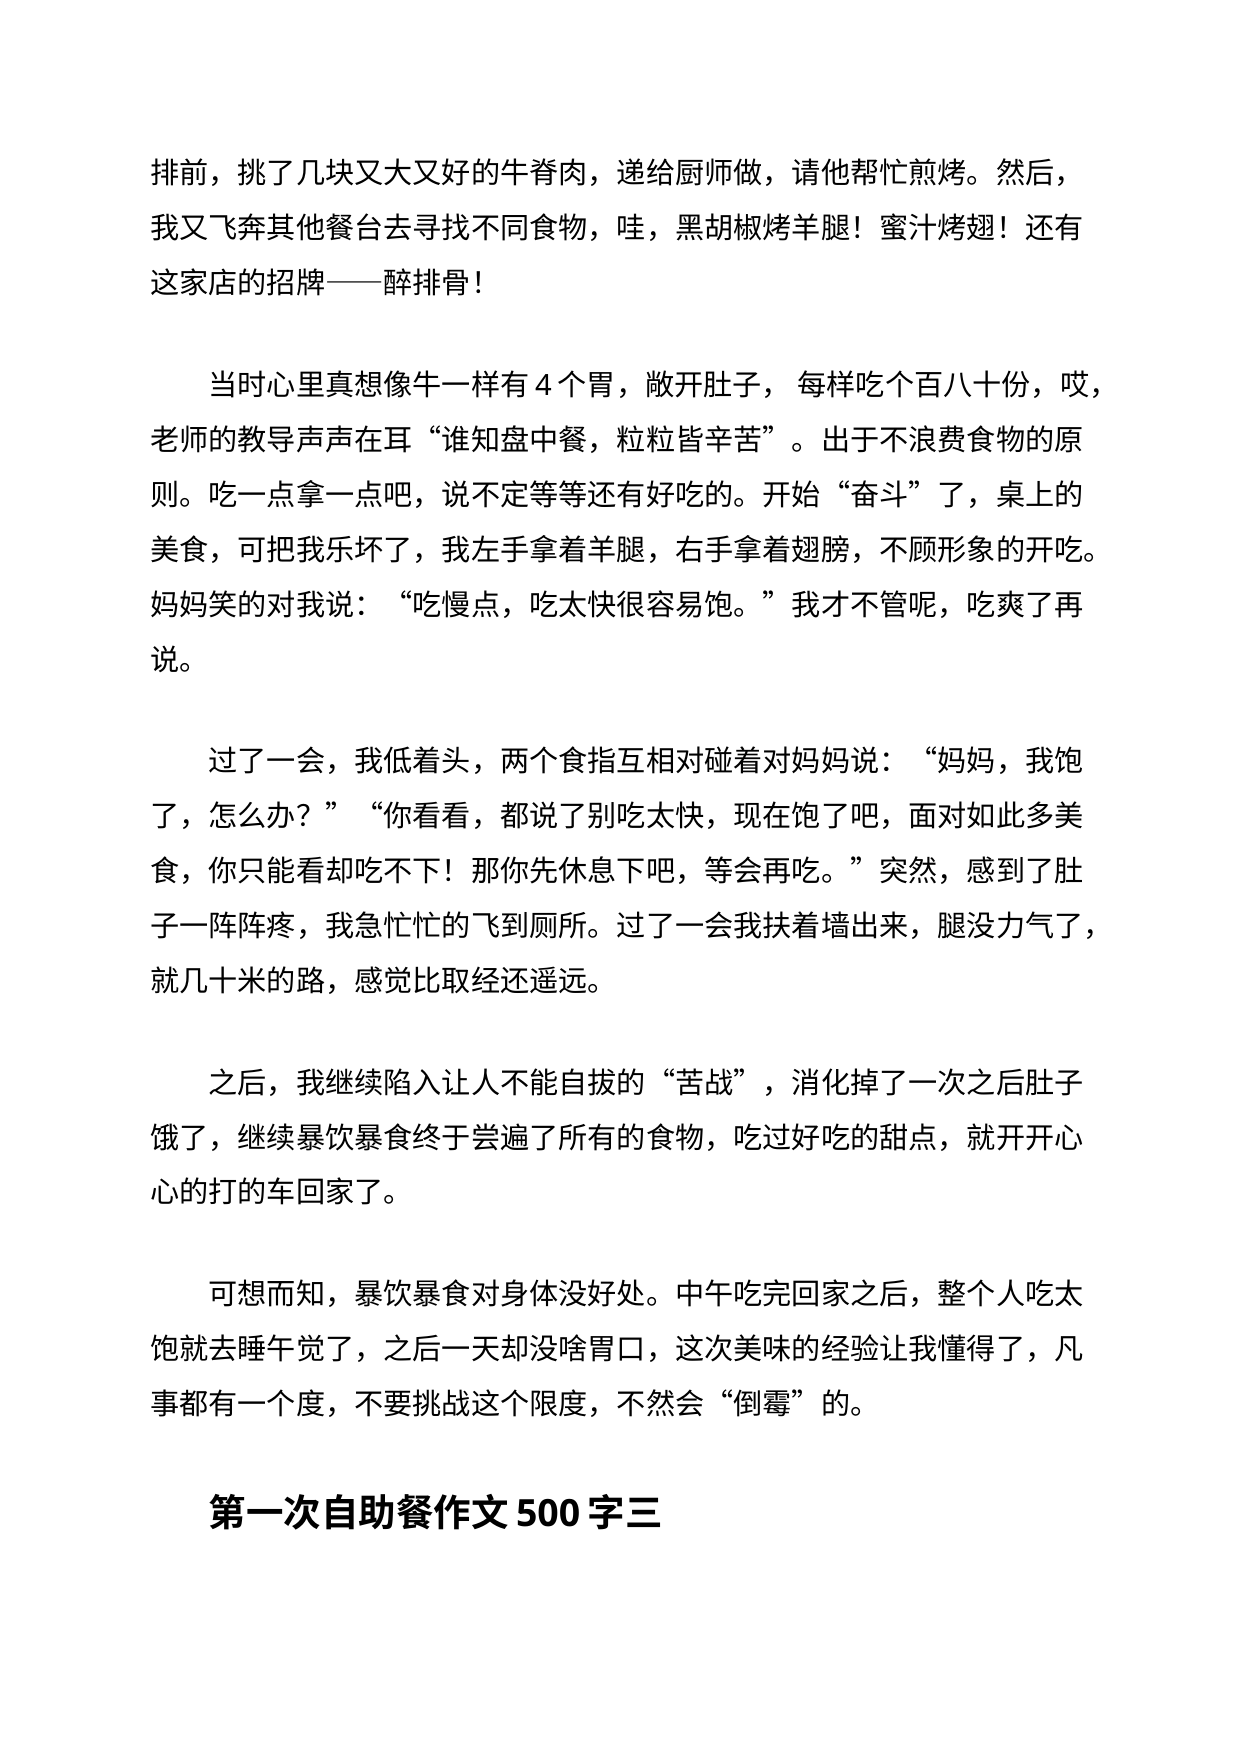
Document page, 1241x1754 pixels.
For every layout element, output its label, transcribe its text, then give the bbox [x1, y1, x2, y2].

text 第一次自助餐作文500字三 [150, 1482, 1090, 1537]
text 之后，我继续陷入让人不能自拔的“苦战”，消化掉了一次之后肚子饿了，继续暴饮暴食终于尝遍了所有的食物，吃过好吃的甜点，就开开心心的打的车回家了。 [150, 1059, 1090, 1211]
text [150, 150, 1090, 302]
text 可想而知，暴饮暴食对身体没好处。中午吃完回家之后，整个人吃太饱就去睡午觉了，之后一天却没啥胃口，这次美味的经验让我懂得了，凡事都有一个度，不要挑战这个限度，不然会“倒霉”的。 [150, 1271, 1090, 1423]
text 当时心里真想像牛一样有4个胃，敞开肚子， 每样吃个百八十份，哎，老师的教导声声在耳“谁知盘中餐，粒粒皆辛苦”。出于不浪费食物的原则。吃一点拿一点吧，说不定等等还有好吃的。开始“奋斗”了，桌上的美食，可把我乐坏了，我左手拿着羊腿，右手拿着翅膀，不顾形象的开吃。妈妈笑的对我说：“吃慢点，吃太快很容易饱。”我才不管呢，吃爽了再说。 [150, 362, 1090, 678]
text 过了一会，我低着头，两个食指互相对碰着对妈妈说：“妈妈，我饱了，怎么办？”“你看看，都说了别吃太快，现在饱了吧，面对如此多美食，你只能看却吃不下！那你先休息下吧，等会再吃。”突然，感到了肚子一阵阵疼，我急忙忙的飞到厕所。过了一会我扶着墙出来，腿没力气了，就几十米的路，感觉比取经还遥远。 [150, 738, 1090, 1000]
